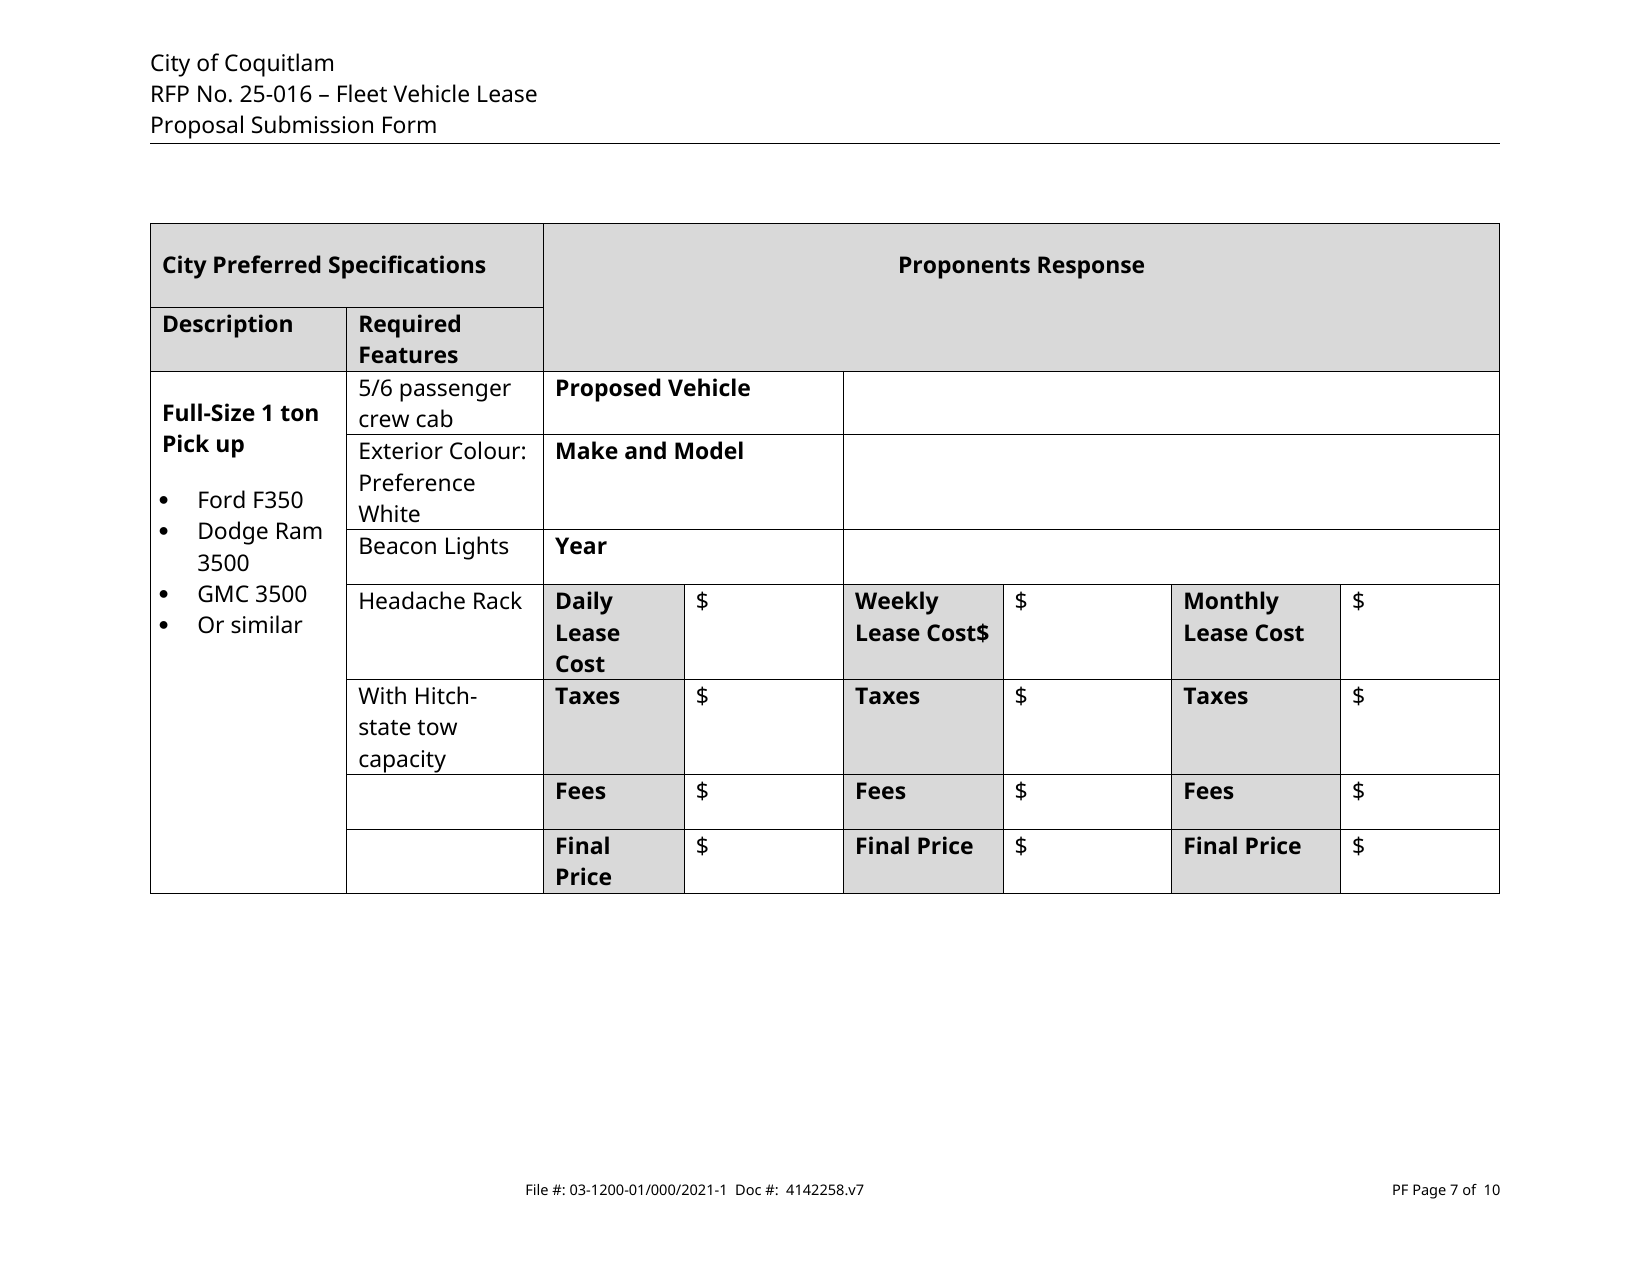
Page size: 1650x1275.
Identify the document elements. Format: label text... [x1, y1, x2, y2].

table_cell [844, 530, 1499, 584]
table_cell $ [1004, 775, 1171, 829]
table_cell Fees [844, 775, 1003, 829]
table_cell Taxes [1172, 680, 1340, 774]
table_cell $ [685, 775, 843, 829]
table_cell Monthly Lease Cost [1172, 585, 1340, 679]
table_cell Fees [544, 775, 684, 829]
table_cell 5/6 passenger crew cab [347, 372, 543, 434]
table_cell Taxes [844, 680, 1003, 774]
table_cell With Hitch- state tow capacity [347, 680, 543, 774]
table_cell $ [1341, 775, 1499, 829]
table_cell $ [1004, 585, 1171, 679]
table_cell Beacon Lights [347, 530, 543, 584]
table_cell [844, 435, 1499, 529]
table_cell Fees [1172, 775, 1340, 829]
table_cell $ [1004, 680, 1171, 774]
table_cell Full-Size 1 ton Pick up Ford F350 Dodge Ram 3500 GMC 3500 Or similar [151, 372, 346, 893]
table_cell Year [544, 530, 843, 584]
table_cell $ [1004, 830, 1171, 893]
table_cell Final Price [844, 830, 1003, 893]
table_cell Make and Model [544, 435, 843, 529]
table_cell $ [1341, 680, 1499, 774]
table_cell Daily Lease Cost [544, 585, 684, 679]
table_header City Preferred Specifications [151, 224, 543, 307]
table_cell $ [1341, 585, 1499, 679]
table_cell [347, 775, 543, 829]
table_cell Final Price [544, 830, 684, 893]
table_cell Taxes [544, 680, 684, 774]
table_cell Weekly Lease Cost$ [844, 585, 1003, 679]
table_cell $ [1341, 830, 1499, 893]
table_cell Exterior Colour: Preference White [347, 435, 543, 529]
table_cell $ [685, 830, 843, 893]
table_cell Headache Rack [347, 585, 543, 679]
table_cell $ [685, 680, 843, 774]
table_cell [844, 372, 1499, 434]
table_cell [347, 830, 543, 893]
table_header Proponents Response [544, 224, 1499, 371]
table_cell Required Features [347, 308, 543, 371]
table_cell Proposed Vehicle [544, 372, 843, 434]
table_cell Final Price [1172, 830, 1340, 893]
table_cell Description [151, 308, 346, 371]
table_cell $ [685, 585, 843, 679]
